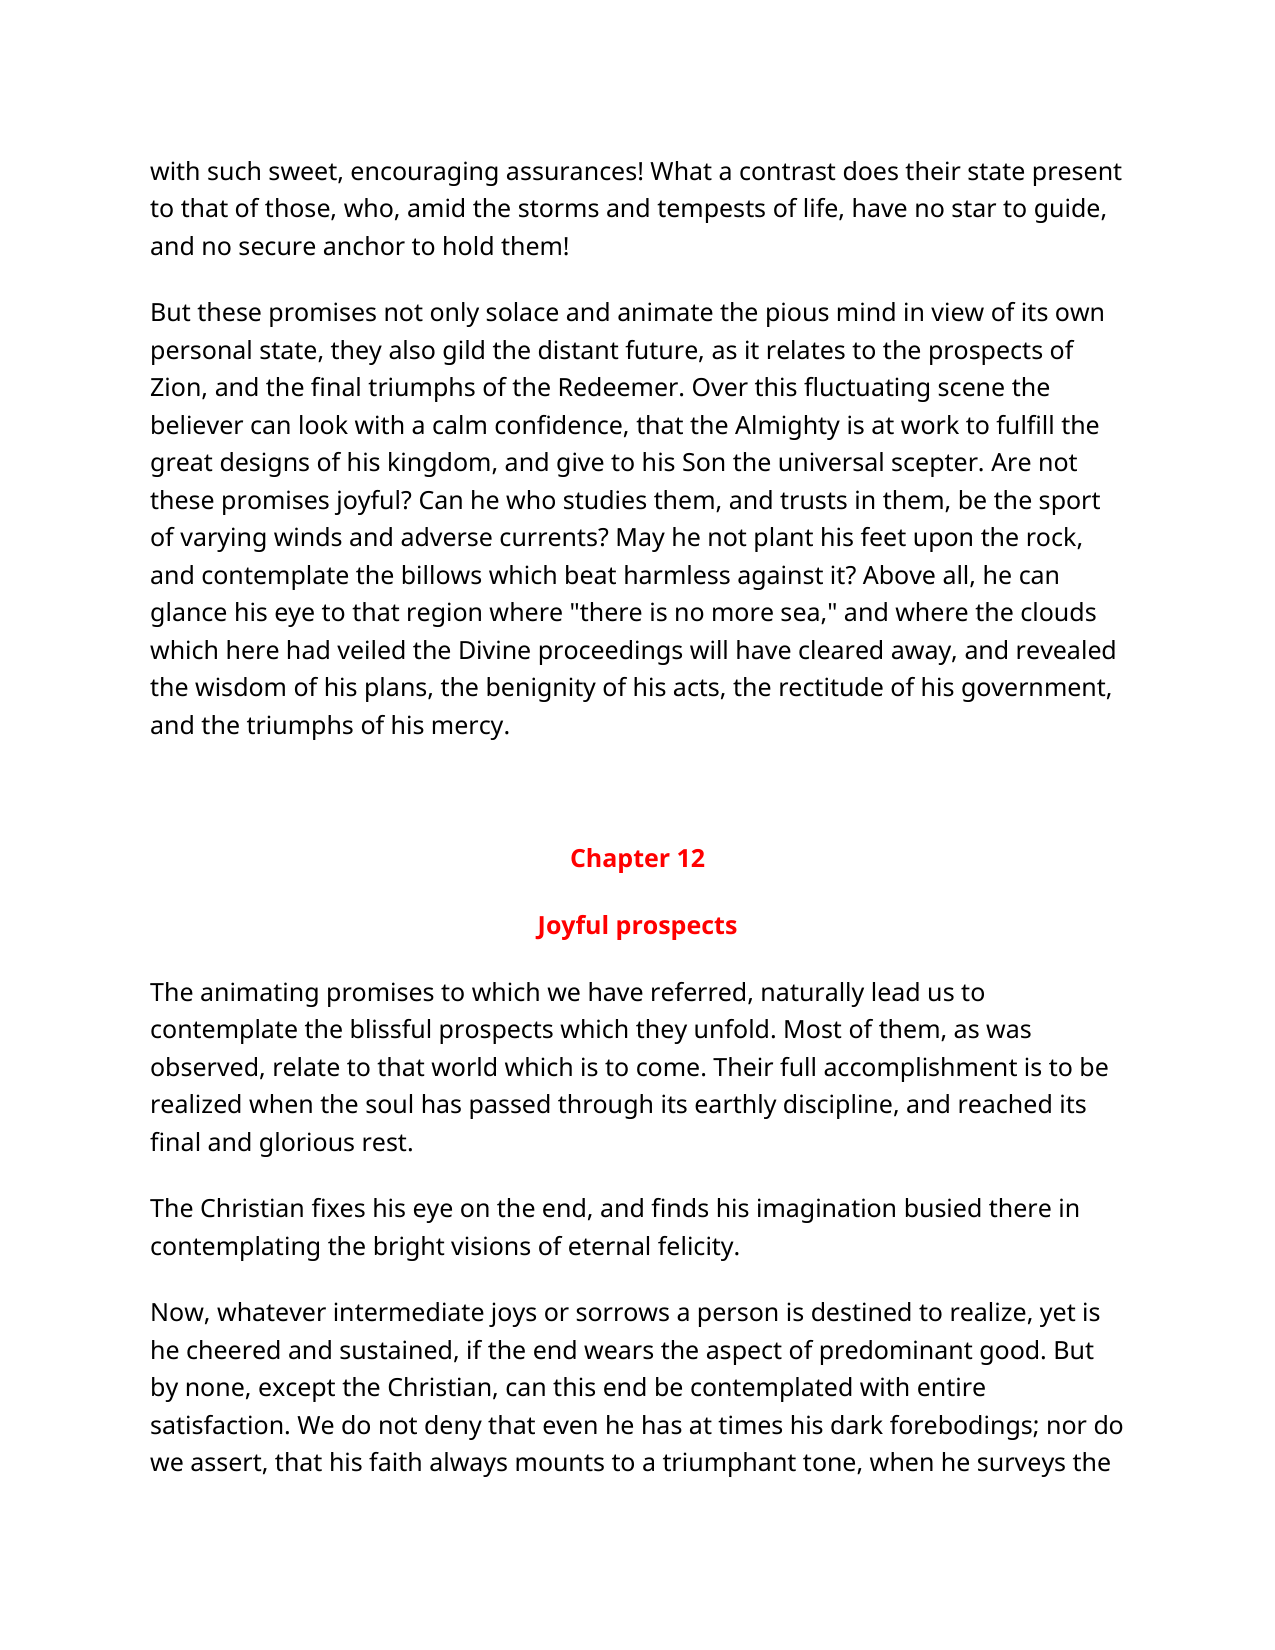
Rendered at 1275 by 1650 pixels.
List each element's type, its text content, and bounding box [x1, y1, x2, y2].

text The animating promises to which we have referred, naturally lead us to contemplate the blissful prospects which they unfold. Most of them, as was observed, relate to that world which is to come. Their full accomplishment is to be realized when the soul has passed through its earthly discipline, and reached its final and glorious rest. [150, 971, 1125, 1158]
text But these promises not only solace and animate the pious mind in view of its own personal state, they also gild the distant future, as it relates to the prospects of Zion, and the final triumphs of the Redeemer. Over this fluctuating scene the believer can look with a calm confidence, that the Almighty is at work to fulfill the great designs of his kingdom, and give to his Son the universal scepter. Are not these promises joyful? Can he who studies them, and trusts in them, be the sport of varying winds and adverse currents? May he not plant his feet upon the rock, and contemplate the billows which beat harmless against it? Above all, he can glance his eye to that region where "there is no more sea," and where the clouds which here had veiled the Divine proceedings will have cleared away, and revealed the wisdom of his plans, the benignity of his acts, the rectitude of his government, and the triumphs of his mercy. [150, 292, 1125, 742]
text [150, 1292, 1125, 1479]
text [150, 150, 1125, 262]
text The Christian fixes his eye on the end, and finds his imagination busied there in contemplating the bright visions of eternal felicity. [150, 1187, 1125, 1262]
text Chapter 12 [150, 837, 1125, 875]
text Joyful prospects [150, 904, 1125, 942]
